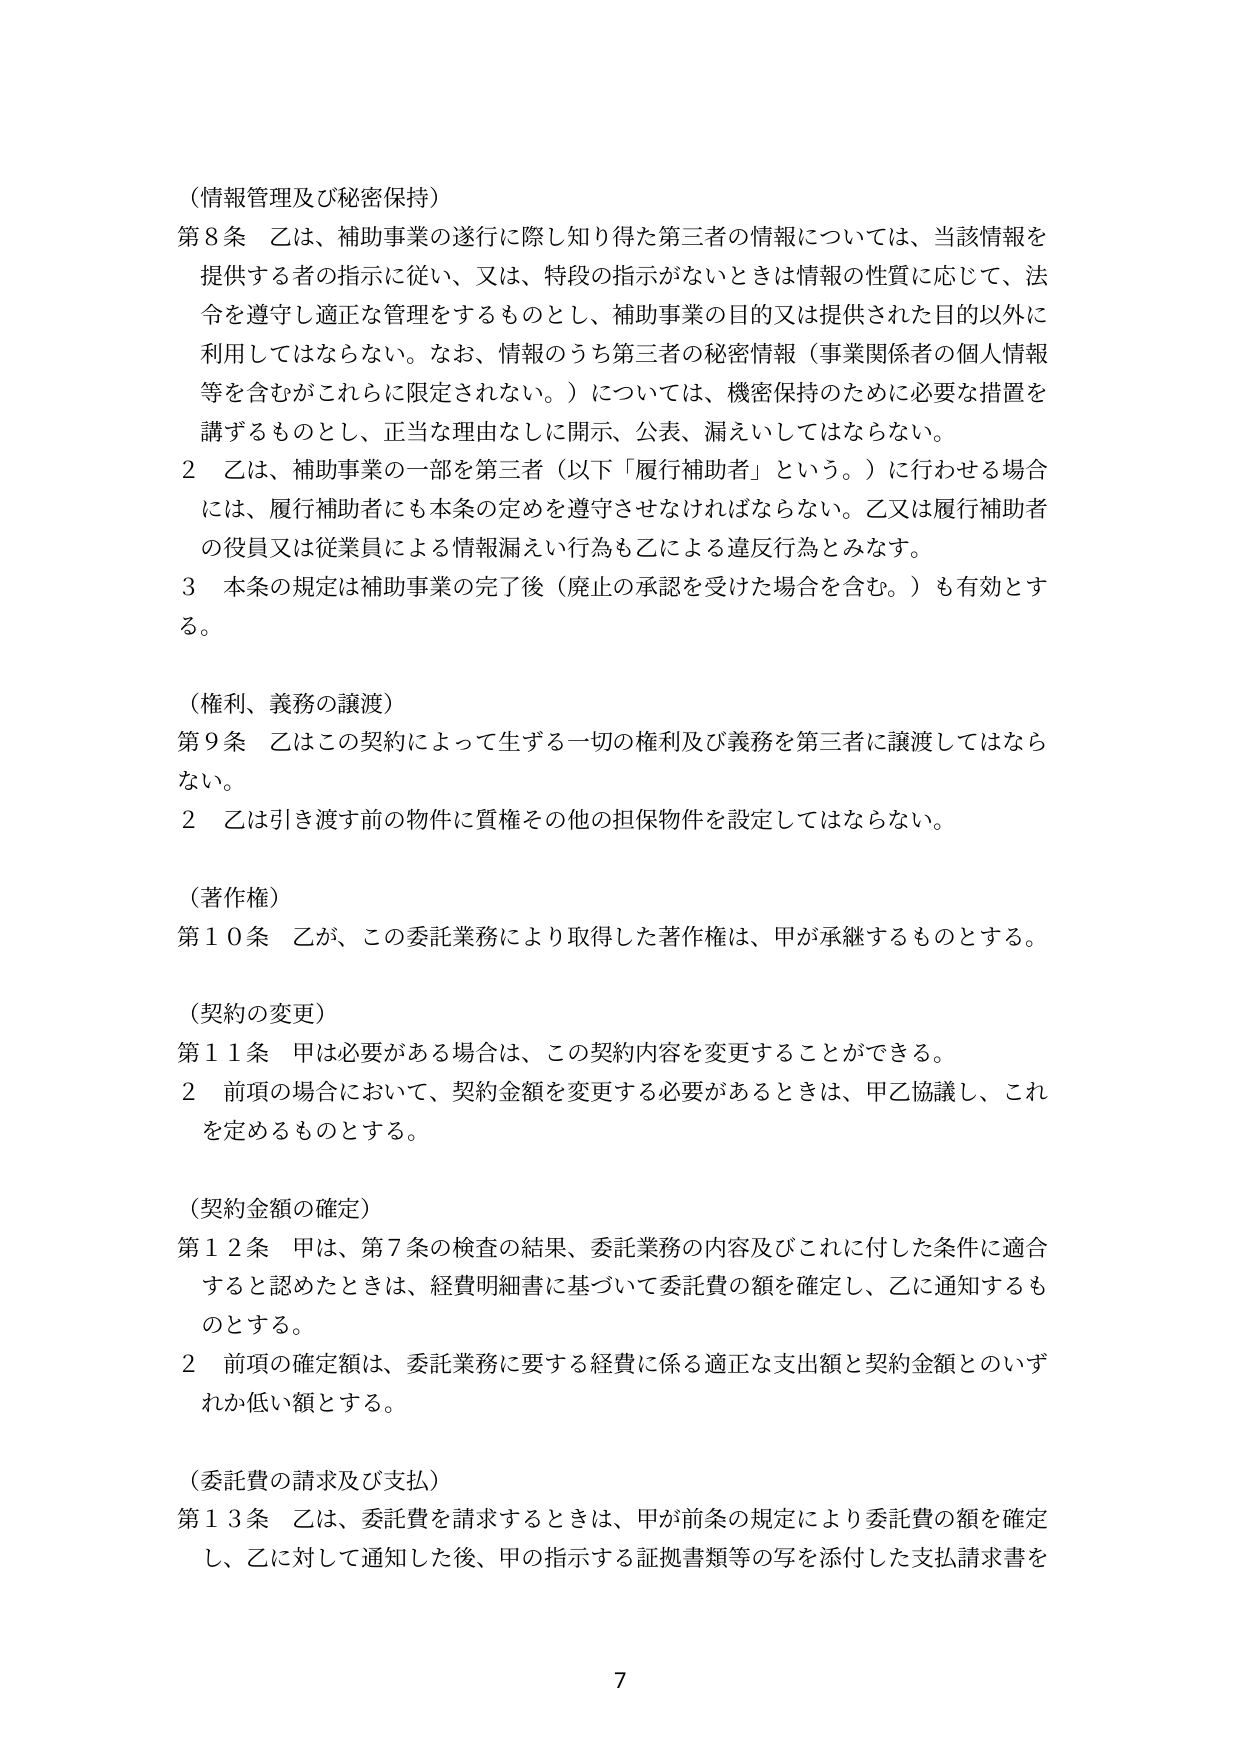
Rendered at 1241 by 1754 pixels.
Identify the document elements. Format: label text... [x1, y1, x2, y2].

text （権利、義務の譲渡） [177, 683, 1063, 722]
text （著作権） [177, 877, 1063, 916]
text 第８条 乙は、補助事業の遂行に際し知り得た第三者の情報については、当該情報を提供する者の指示に従い、又は、特段の指示がないときは情報の性質に応じて、法令を遵守し適正な管理をするものとし、補助事業の目的又は提供された目的以外に利用してはならない。なお、情報のうち第三者の秘密情報（事業関係者の個人情報等を含むがこれらに限定されない。）については、機密保持のために必要な措置を講ずるものとし、正当な理由なしに開示、公表、漏えいしてはならない。 [177, 216, 1063, 449]
text （契約の変更） [177, 993, 1063, 1032]
text 第９条 乙はこの契約によって生ずる一切の権利及び義務を第三者に譲渡してはならない。 [177, 722, 1063, 799]
text ２ 前項の場合において、契約金額を変更する必要があるときは、甲乙協議し、これを定めるものとする。 [177, 1071, 1063, 1149]
text ２ 乙は、補助事業の一部を第三者（以下「履行補助者」という。）に行わせる場合には、履行補助者にも本条の定めを遵守させなければならない。乙又は履行補助者の役員又は従業員による情報漏えい行為も乙による違反行為とみなす。 [177, 449, 1063, 566]
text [177, 1499, 1063, 1576]
text 第１０条 乙が、この委託業務により取得した著作権は、甲が承継するものとする。 [177, 916, 1063, 955]
text 第１２条 甲は、第７条の検査の結果、委託業務の内容及びこれに付した条件に適合すると認めたときは、経費明細書に基づいて委託費の額を確定し、乙に通知するものとする。 [177, 1227, 1063, 1343]
text 第１１条 甲は必要がある場合は、この契約内容を変更することができる。 [177, 1032, 1063, 1071]
text （契約金額の確定） [177, 1188, 1063, 1227]
text ３ 本条の規定は補助事業の完了後（廃止の承認を受けた場合を含む。）も有効とする。 [177, 566, 1063, 644]
text ２ 乙は引き渡す前の物件に質権その他の担保物件を設定してはならない。 [177, 799, 1063, 838]
text （委託費の請求及び支払） [177, 1460, 1063, 1499]
text （情報管理及び秘密保持） [177, 178, 1063, 216]
text ２ 前項の確定額は、委託業務に要する経費に係る適正な支出額と契約金額とのいずれか低い額とする。 [177, 1343, 1063, 1421]
